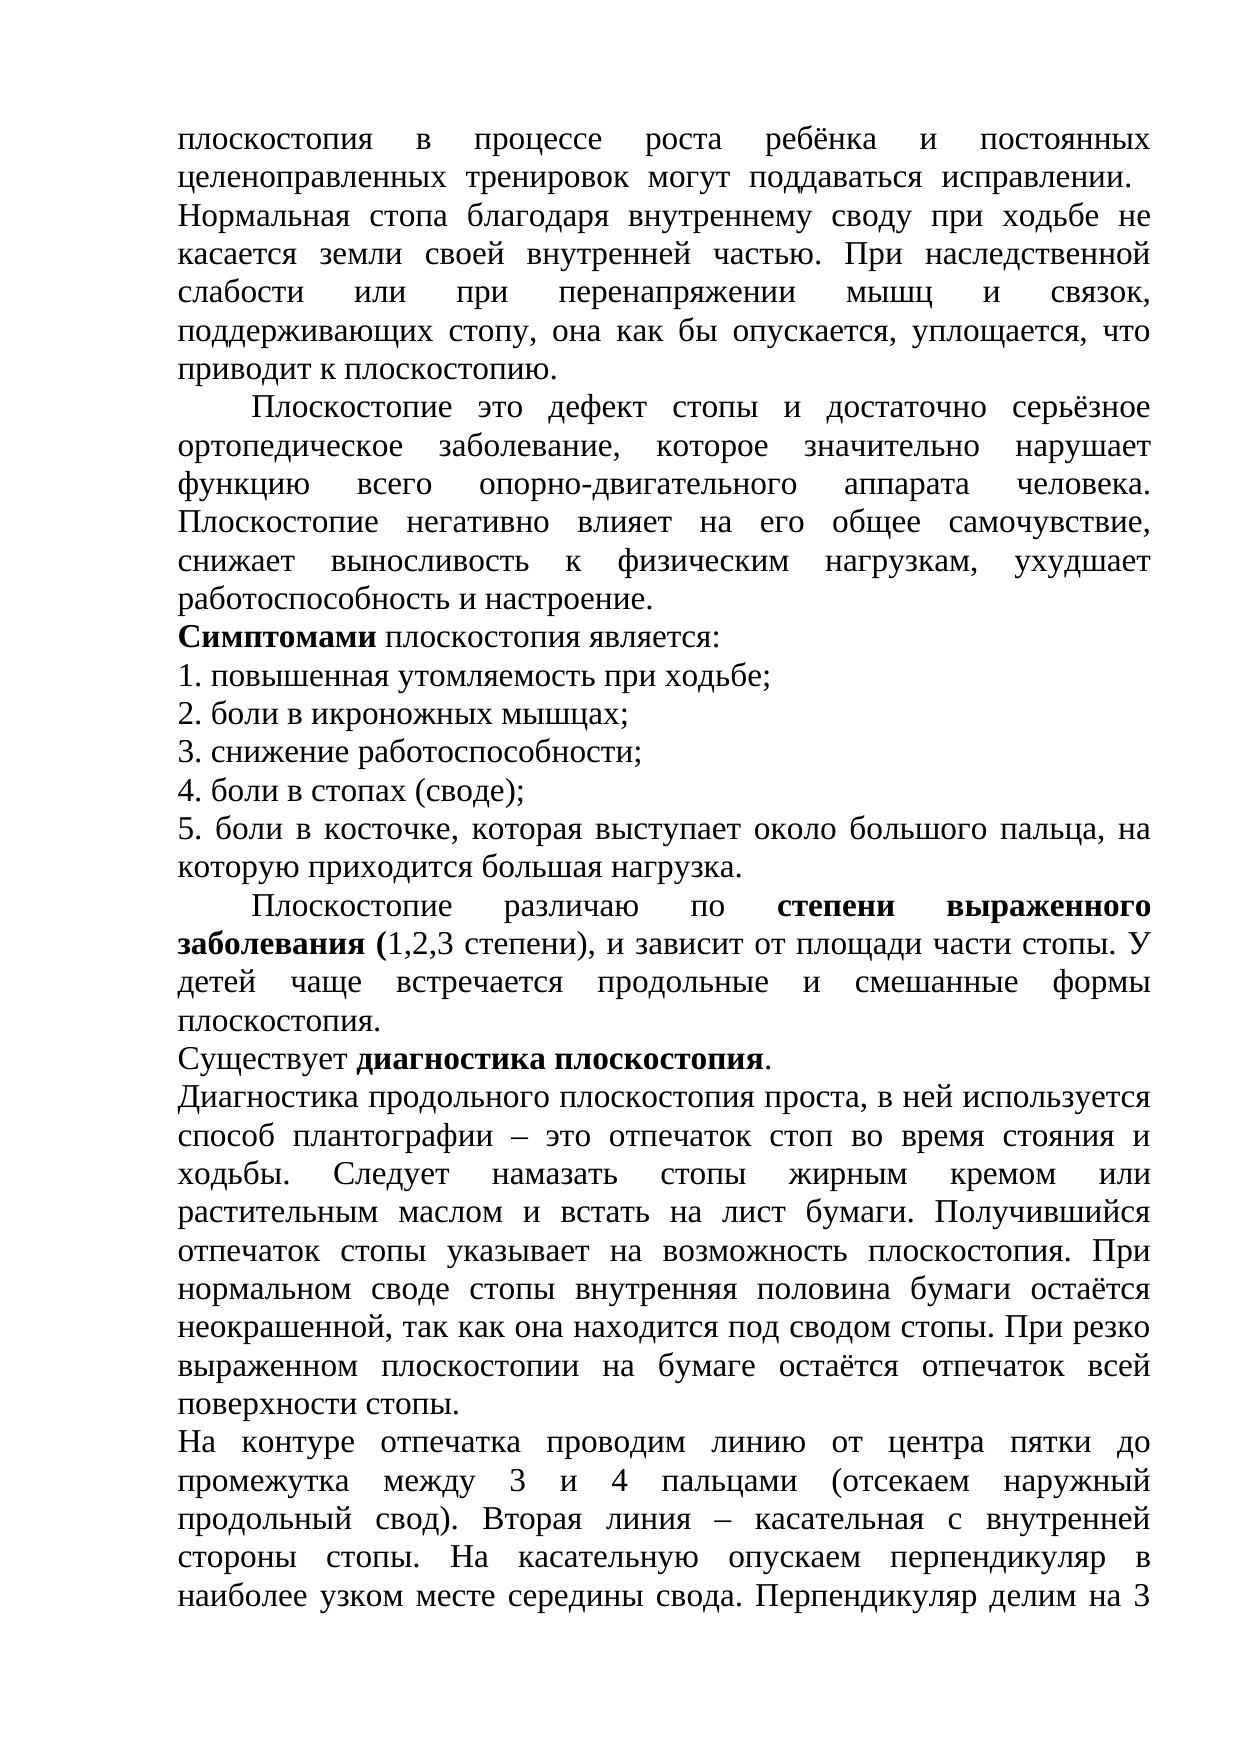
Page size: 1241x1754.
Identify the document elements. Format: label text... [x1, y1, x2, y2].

text Плоскостопие различаю по степени выраженного заболевания (1,2,3 степени), и зависит от площади части стопы. У детей чаще встречается продольные и смешанные формы плоскостопия. [177, 885, 1152, 1038]
text Существует диагностика плоскостопия. [177, 1038, 1152, 1076]
text Симптомами плоскостопия является: [177, 616, 1152, 655]
text Диагностика продольного плоскостопия проста, в ней используется способ плантографии – это отпечаток стоп во время стояния и ходьбы. Следует намазать стопы жирным кремом или растительным маслом и встать на лист бумаги. Получившийся отпечаток стопы указывает на возможность плоскостопия. При нормальном своде стопы внутренняя половина бумаги остаётся неокрашенной, так как она находится под сводом стопы. При резко выраженном плоскостопии на бумаге остаётся отпечаток всей поверхности стопы. [177, 1076, 1152, 1421]
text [177, 1421, 1152, 1613]
text 5. боли в косточке, которая выступает около большого пальца, на которую приходится большая нагрузка. [177, 808, 1152, 885]
text 4. боли в стопах (своде); [177, 770, 1152, 808]
text Плоскостопие это дефект стопы и достаточно серьёзное ортопедическое заболевание, которое значительно нарушает функцию всего опорно-двигательного аппарата человека. Плоскостопие негативно влияет на его общее самочувствие, снижает выносливость к физическим нагрузкам, ухудшает работоспособность и настроение. [177, 386, 1152, 616]
text 3. снижение работоспособности; [177, 731, 1152, 770]
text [177, 118, 1152, 386]
text 2. боли в икроножных мышцах; [177, 693, 1152, 731]
text 1. повышенная утомляемость при ходьбе; [177, 655, 1152, 693]
